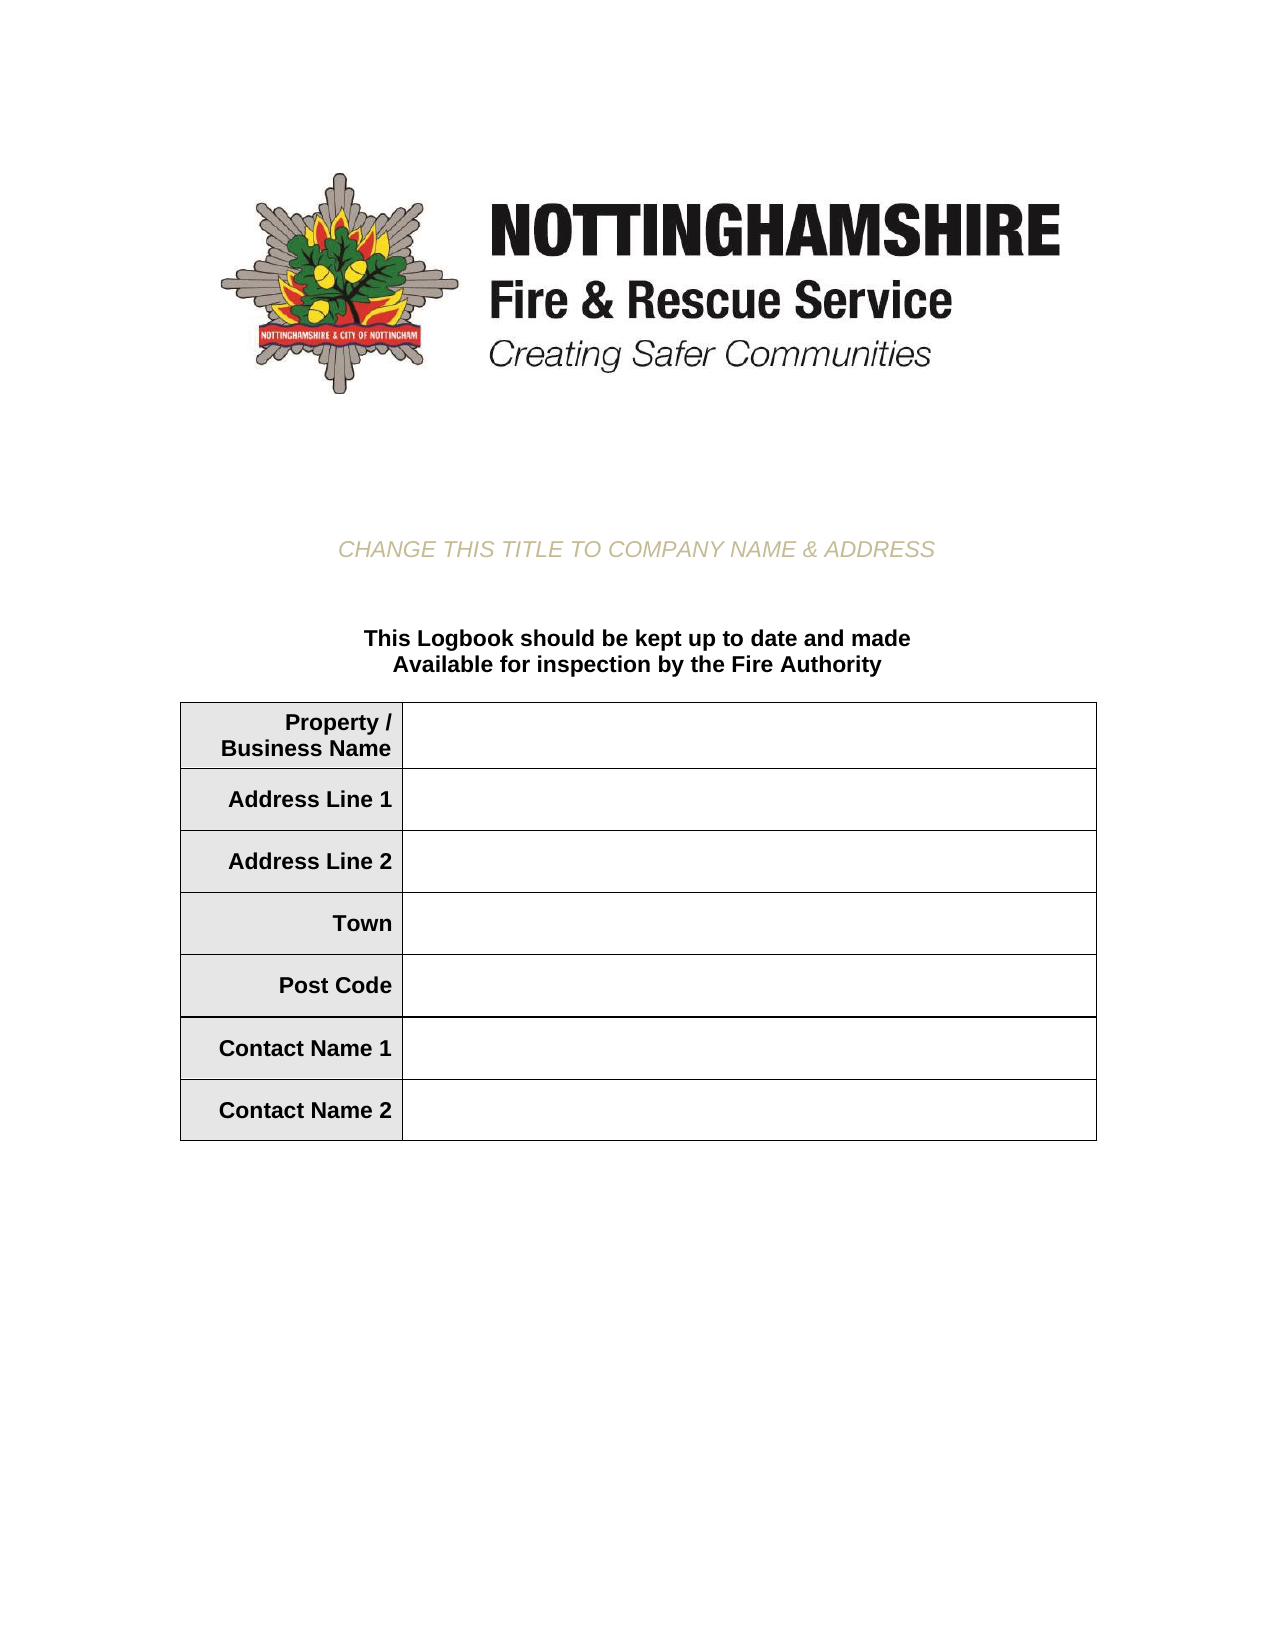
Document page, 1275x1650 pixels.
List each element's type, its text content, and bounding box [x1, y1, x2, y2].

table_cell [403, 1080, 1096, 1140]
picture [220, 173, 1060, 394]
text CHANGE THIS TITLE TO COMPANY NAME & ADDRESS [337, 536, 937, 563]
table_cell Contact Name 1 [181, 1018, 402, 1078]
table_cell Address Line 2 [181, 831, 402, 892]
table_cell [403, 831, 1096, 892]
table_header [403, 703, 1096, 767]
table_cell [403, 893, 1096, 954]
table_cell Contact Name 2 [181, 1080, 402, 1140]
table_cell Address Line 1 [181, 769, 402, 830]
table_header Property / Business Name [181, 703, 402, 767]
table_cell [403, 1018, 1096, 1078]
table_cell [403, 769, 1096, 830]
text This Logbook should be kept up to date and made Available for inspection by the Fire Authority [337, 625, 937, 678]
table_cell Town [181, 893, 402, 954]
table_cell Post Code [181, 955, 402, 1016]
table_cell [403, 955, 1096, 1016]
